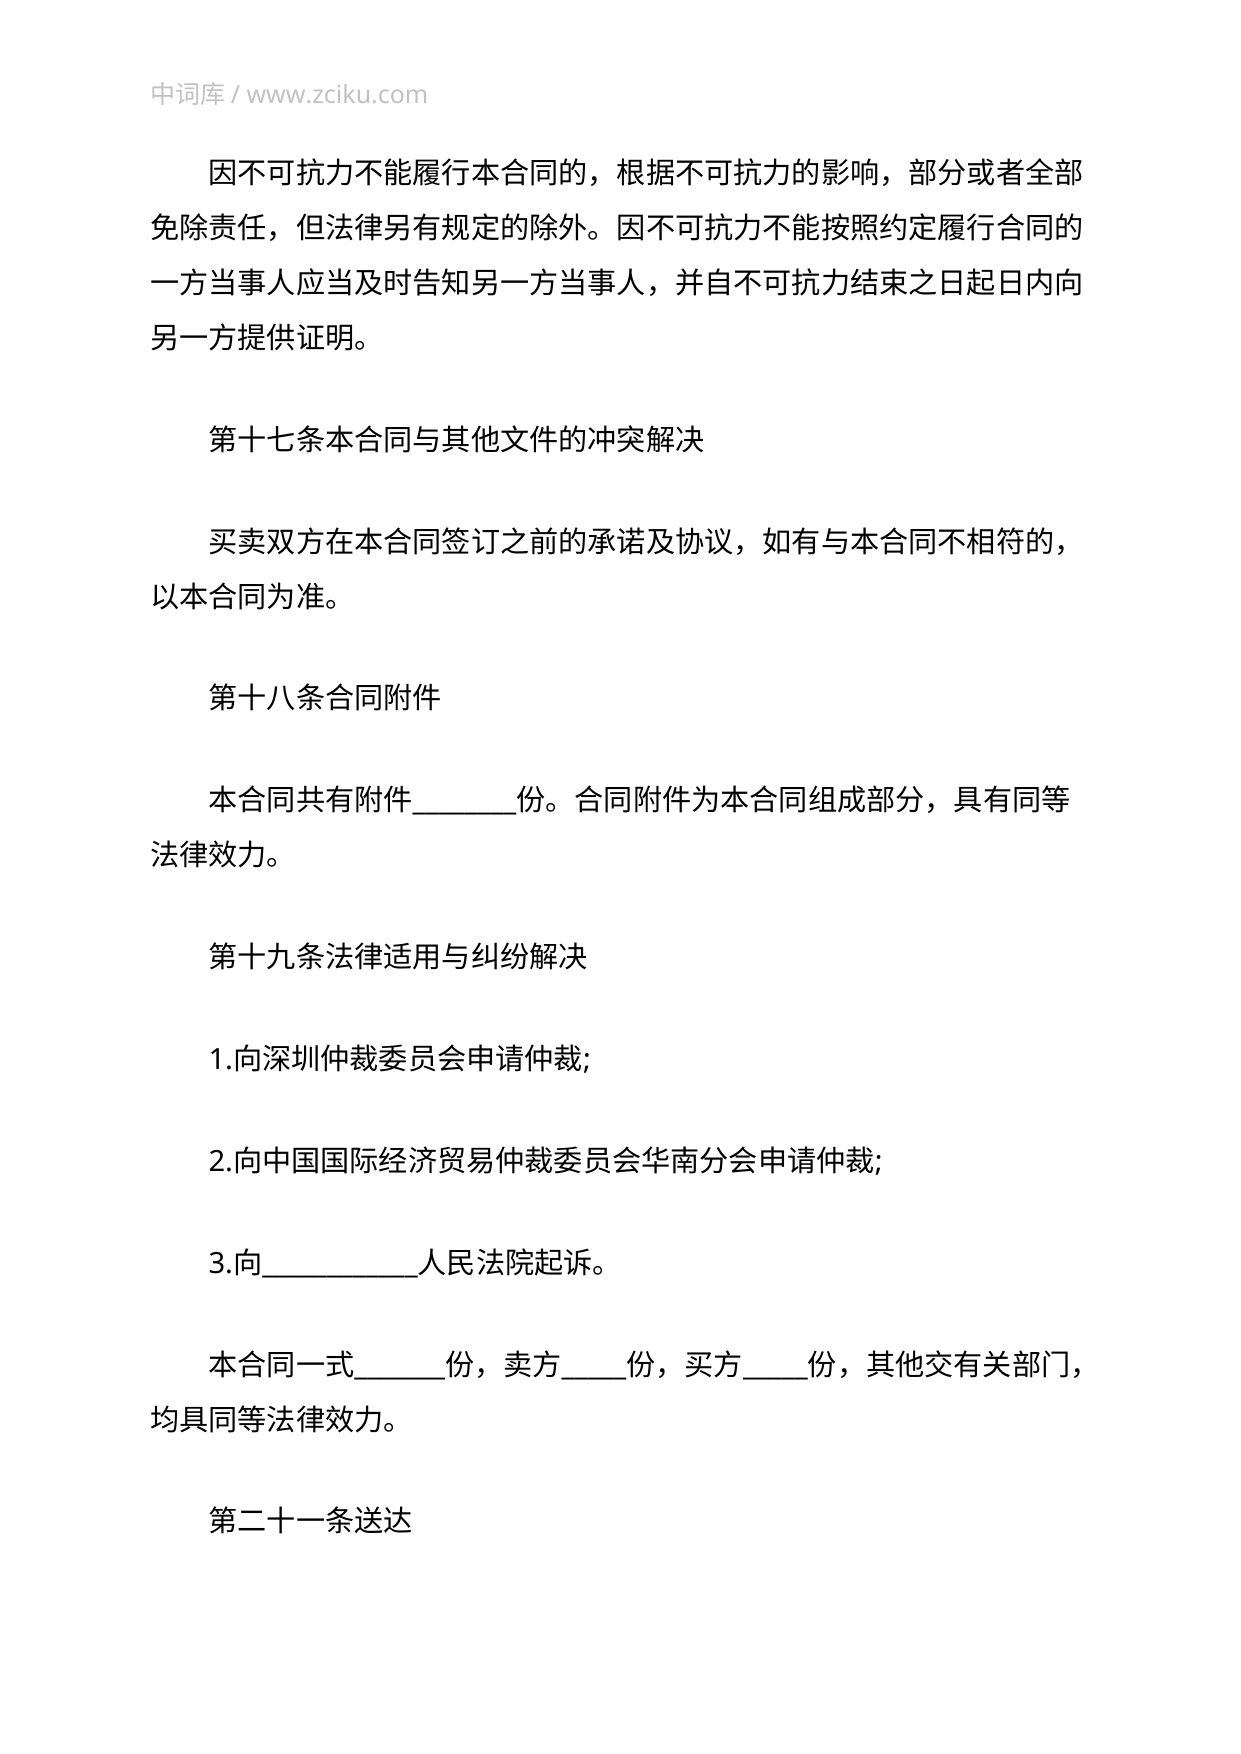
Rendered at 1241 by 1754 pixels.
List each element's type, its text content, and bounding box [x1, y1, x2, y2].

text 因不可抗力不能履行本合同的，根据不可抗力的影响，部分或者全部免除责任，但法律另有规定的除外。因不可抗力不能按照约定履行合同的一方当事人应当及时告知另一方当事人，并自不可抗力结束之日起日内向另一方提供证明。 [150, 150, 1090, 357]
text 1.向深圳仲裁委员会申请仲裁; [150, 1035, 1090, 1078]
text 本合同一式_______份，卖方_____份，买方_____份，其他交有关部门，均具同等法律效力。 [150, 1341, 1090, 1438]
text 本合同共有附件________份。合同附件为本合同组成部分，具有同等法律效力。 [150, 777, 1090, 874]
text 第十八条合同附件 [150, 675, 1090, 717]
text 第十七条本合同与其他文件的冲突解决 [150, 416, 1090, 459]
text 3.向____________人民法院起诉。 [150, 1239, 1090, 1282]
text 第十九条法律适用与纠纷解决 [150, 933, 1090, 976]
text 2.向中国国际经济贸易仲裁委员会华南分会申请仲裁; [150, 1137, 1090, 1179]
text 第二十一条送达 [150, 1498, 1090, 1540]
text 买卖双方在本合同签订之前的承诺及协议，如有与本合同不相符的，以本合同为准。 [150, 518, 1090, 615]
